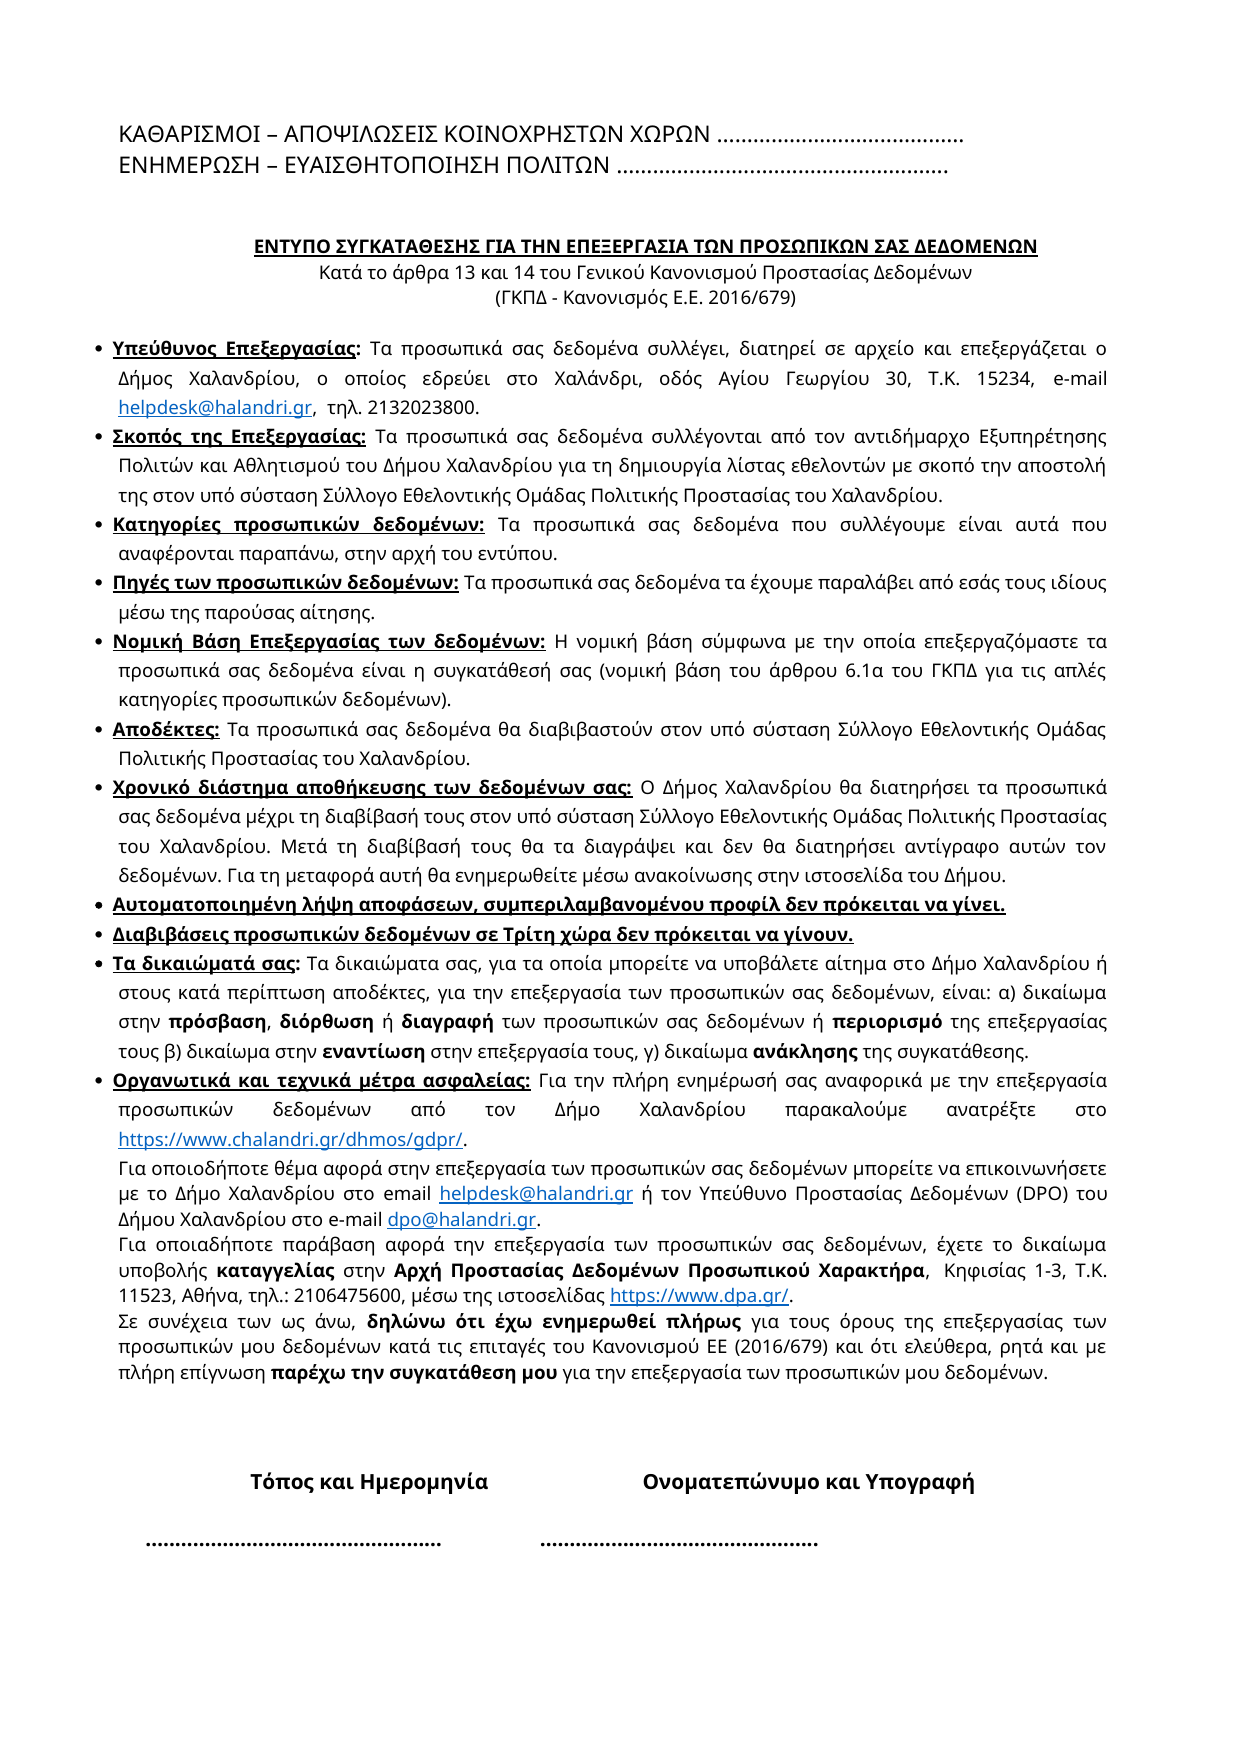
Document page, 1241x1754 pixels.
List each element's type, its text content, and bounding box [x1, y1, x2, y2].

list Τα δικαιώματά σας: Τα δικαιώματα σας, για τα οποία μπορείτε να υποβάλετε αίτημα στo Δήμο Χαλανδρίου ή στους κατά περίπτωση αποδέκτες, για την επεξεργασία των προσωπικών σας δεδομένων, είναι: α) δικαίωμα στην πρόσβαση, διόρθωση ή διαγραφή των προσωπικών σας δεδομένων ή περιορισμό της επεξεργασίας τους β) δικαίωμα στην εναντίωση στην επεξεργασία τους, γ) δικαίωμα ανάκλησης της συγκατάθεσης. [95, 950, 1107, 1063]
list Χρονικό διάστημα αποθήκευσης των δεδομένων σας: Ο Δήμος Χαλανδρίου θα διατηρήσει τα προσωπικά σας δεδομένα μέχρι τη διαβίβασή τους στον υπό σύσταση Σύλλογο Εθελοντικής Ομάδας Πολιτικής Προστασίας του Χαλανδρίου. Μετά τη διαβίβασή τους θα τα διαγράψει και δεν θα διατηρήσει αντίγραφο αυτών τον δεδομένων. Για τη μεταφορά αυτή θα ενημερωθείτε μέσω ανακοίνωσης στην ιστοσελίδα του Δήμου. [95, 774, 1107, 888]
text Τόπος και Ημερομηνία Ονοματεπώνυμο και Υπογραφή [118, 1467, 1107, 1496]
text Για οποιοδήποτε θέμα αφορά στην επεξεργασία των προσωπικών σας δεδομένων μπορείτε να επικοινωνήσετε με το Δήμο Χαλανδρίου στο email helpdesk@halandri.gr ή τον Υπεύθυνο Προστασίας Δεδομένων (DPO) του Δήμου Χαλανδρίου στο e-mail dpo@halandri.gr. [118, 1155, 1107, 1232]
list Διαβιβάσεις προσωπικών δεδομένων σε Τρίτη χώρα δεν πρόκειται να γίνουν. [95, 921, 1107, 946]
list Αποδέκτες: Τα προσωπικά σας δεδομένα θα διαβιβαστούν στον υπό σύσταση Σύλλογο Εθελοντικής Ομάδας Πολιτικής Προστασίας του Χαλανδρίου. [95, 716, 1107, 771]
list Πηγές των προσωπικών δεδομένων: Τα προσωπικά σας δεδομένα τα έχουμε παραλάβει από εσάς τους ιδίους μέσω της παρούσας αίτησης. [95, 570, 1107, 624]
list Οργανωτικά και τεχνικά μέτρα ασφαλείας: Για την πλήρη ενημέρωσή σας αναφορικά με την επεξεργασία προσωπικών δεδομένων από τον Δήμο Χαλανδρίου παρακαλούμε ανατρέξτε στο https://www.chalandri.gr/dhmos/gdpr/. [95, 1067, 1107, 1151]
text ΕΝΤΥΠΟ ΣΥΓΚΑΤΑΘΕΣΗΣ ΓΙΑ ΤΗΝ ΕΠΕΞΕΡΓΑΣΙΑ ΤΩΝ ΠΡΟΣΩΠΙΚΩΝ ΣΑΣ ΔΕΔΟΜΕΝΩΝ [44, 233, 1240, 259]
text ΕΝΗΜΕΡΩΣΗ – ΕΥΑΙΣΘΗΤΟΠΟΙΗΣΗ ΠΟΛΙΤΩΝ …………………...…………………………. [118, 149, 1122, 181]
list Νομική Βάση Επεξεργασίας των δεδομένων: H νομική βάση σύμφωνα με την οποία επεξεργαζόμαστε τα προσωπικά σας δεδομένα είναι η συγκατάθεσή σας (νομική βάση του άρθρου 6.1α του ΓΚΠΔ για τις απλές κατηγορίες προσωπικών δεδομένων). [95, 628, 1107, 712]
list Σκοπός της Επεξεργασίας: Τα προσωπικά σας δεδομένα συλλέγονται από τον αντιδήμαρχο Εξυπηρέτησης Πολιτών και Αθλητισμού του Δήμου Χαλανδρίου για τη δημιουργία λίστας εθελοντών με σκοπό την αποστολή της στον υπό σύσταση Σύλλογο Εθελοντικής Ομάδας Πολιτικής Προστασίας του Χαλανδρίου. [95, 423, 1107, 507]
text Για οποιαδήποτε παράβαση αφορά την επεξεργασία των προσωπικών σας δεδομένων, έχετε το δικαίωμα υποβολής καταγγελίας στην Αρχή Προστασίας Δεδομένων Προσωπικού Χαρακτήρα, Κηφισίας 1-3, Τ.Κ. 11523, Αθήνα, τηλ.: 2106475600, μέσω της ιστοσελίδας https://www.dpa.gr/. [118, 1232, 1107, 1308]
text ΚΑΘΑΡΙΣΜΟΙ – ΑΠΟΨΙΛΩΣΕΙΣ ΚΟΙΝΟΧΡΗΣΤΩΝ ΧΩΡΩΝ ………………………..………… [118, 118, 1122, 149]
list Υπεύθυνος Επεξεργασίας: Τα προσωπικά σας δεδομένα συλλέγει, διατηρεί σε αρχείο και επεξεργάζεται ο Δήμος Χαλανδρίου, ο οποίος εδρεύει στο Χαλάνδρι, οδός Αγίου Γεωργίου 30, Τ.Κ. 15234, e-mail helpdesk@halandri.gr, τηλ. 2132023800. [95, 336, 1107, 419]
text (ΓΚΠΔ - Κανονισμός Ε.Ε. 2016/679) [44, 284, 1240, 310]
text Κατά το άρθρα 13 και 14 του Γενικού Κανονισμού Προστασίας Δεδομένων [44, 259, 1240, 284]
text Σε συνέχεια των ως άνω, δηλώνω ότι έχω ενημερωθεί πλήρως για τους όρους της επεξεργασίας των προσωπικών μου δεδομένων κατά τις επιταγές του Κανονισμού ΕΕ (2016/679) και ότι ελεύθερα, ρητά και με πλήρη επίγνωση παρέχω την συγκατάθεση μου για την επεξεργασία των προσωπικών μου δεδομένων. [118, 1308, 1107, 1385]
list Κατηγορίες προσωπικών δεδομένων: Τα προσωπικά σας δεδομένα που συλλέγουμε είναι αυτά που αναφέρονται παραπάνω, στην αρχή του εντύπου. [95, 511, 1107, 566]
list Αυτοματοποιημένη λήψη αποφάσεων, συμπεριλαμβανομένου προφίλ δεν πρόκειται να γίνει. [95, 892, 1107, 917]
text …..……………………………………… ……………………………………….. [118, 1524, 1107, 1552]
